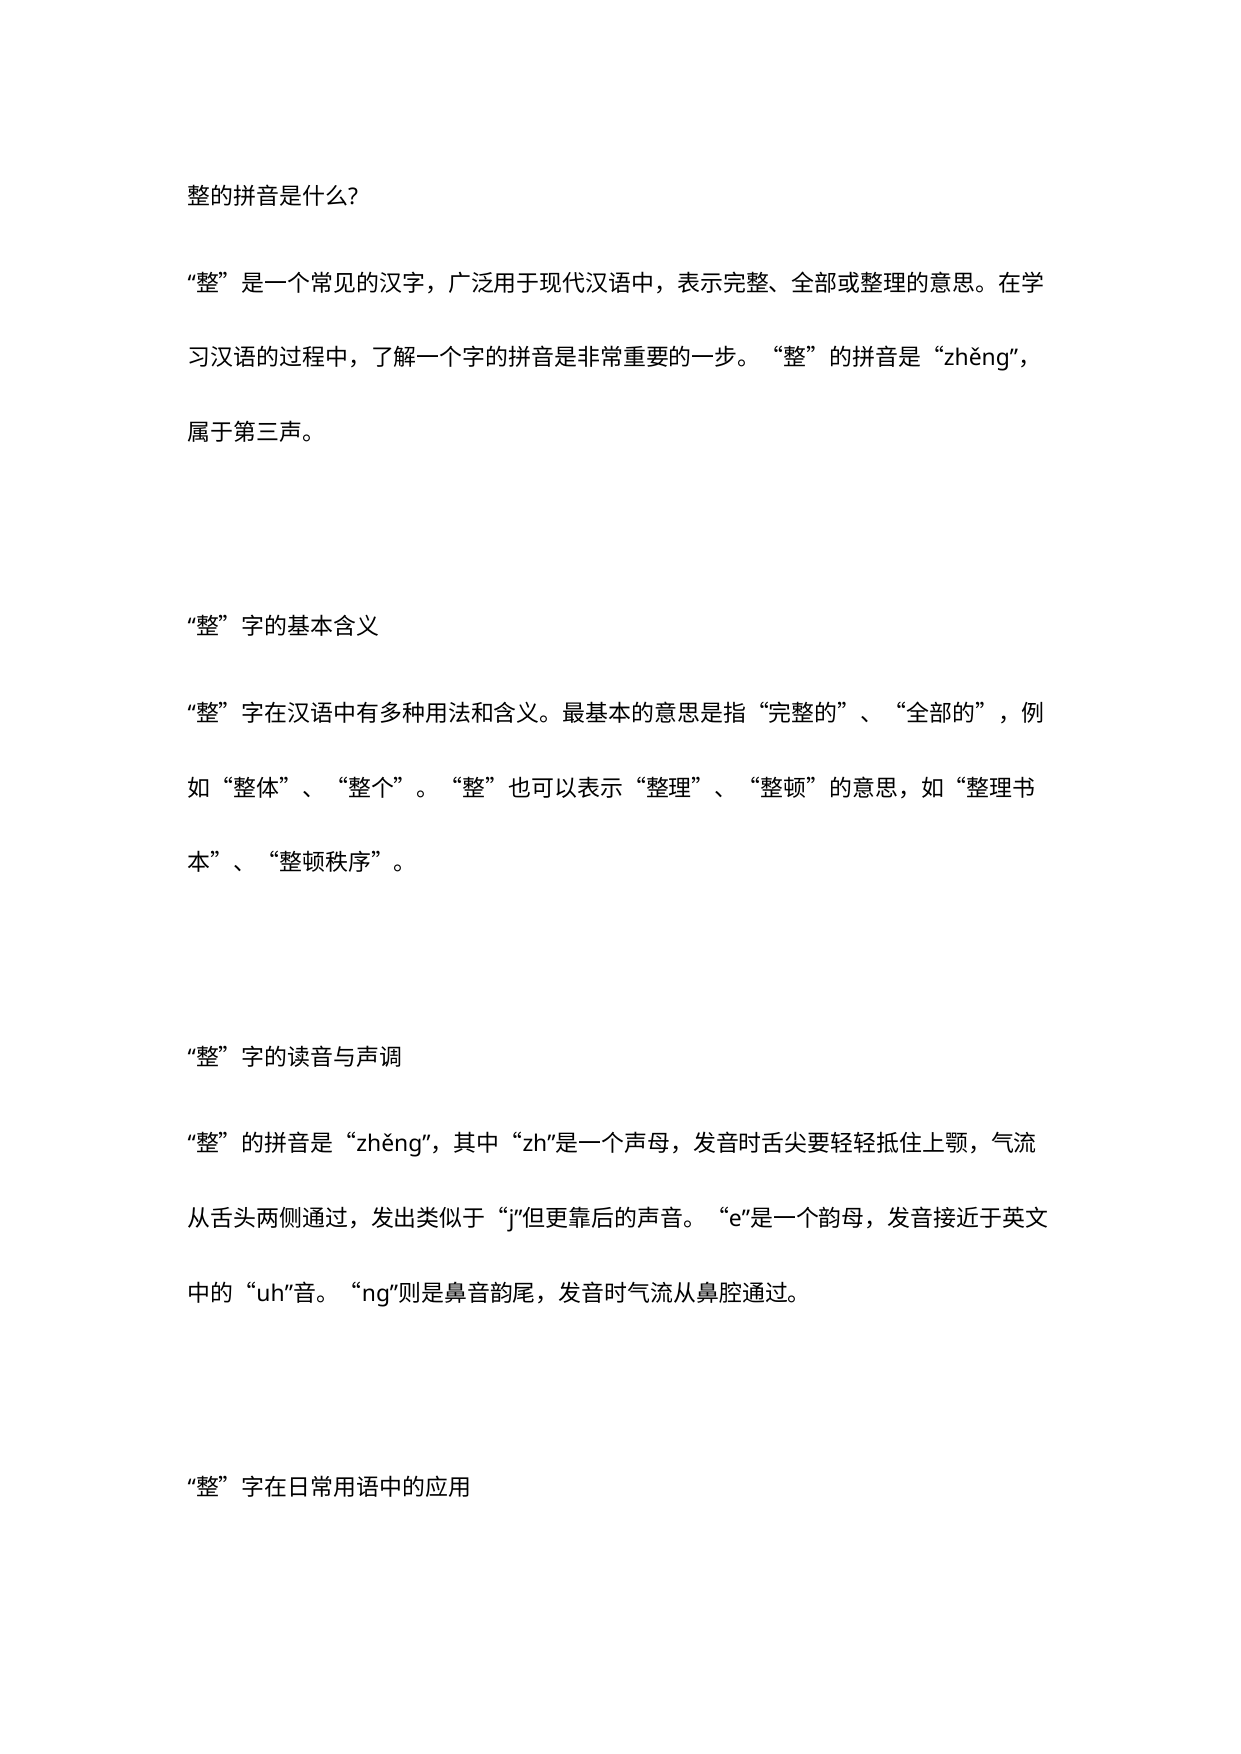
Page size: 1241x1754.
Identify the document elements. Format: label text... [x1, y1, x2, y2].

text “整”字在汉语中有多种用法和含义。最基本的意思是指“完整的”、“全部的”，例如“整体”、“整个”。“整”也可以表示“整理”、“整顿”的意思，如“整理书本”、“整顿秩序”。 [187, 679, 1053, 893]
text “整”字在日常用语中的应用 [187, 1453, 1053, 1518]
text “整”是一个常见的汉字，广泛用于现代汉语中，表示完整、全部或整理的意思。在学习汉语的过程中，了解一个字的拼音是非常重要的一步。“整”的拼音是“zhěng”，属于第三声。 [187, 249, 1053, 463]
text “整”的拼音是“zhěng”，其中“zh”是一个声母，发音时舌尖要轻轻抵住上颚，气流从舌头两侧通过，发出类似于“j”但更靠后的声音。“e”是一个韵母，发音接近于英文中的“uh”音。“ng”则是鼻音韵尾，发音时气流从鼻腔通过。 [187, 1109, 1053, 1324]
text “整”字的基本含义 [187, 592, 1053, 657]
text 整的拼音是什么? [187, 162, 1053, 227]
text “整”字的读音与声调 [187, 1023, 1053, 1088]
